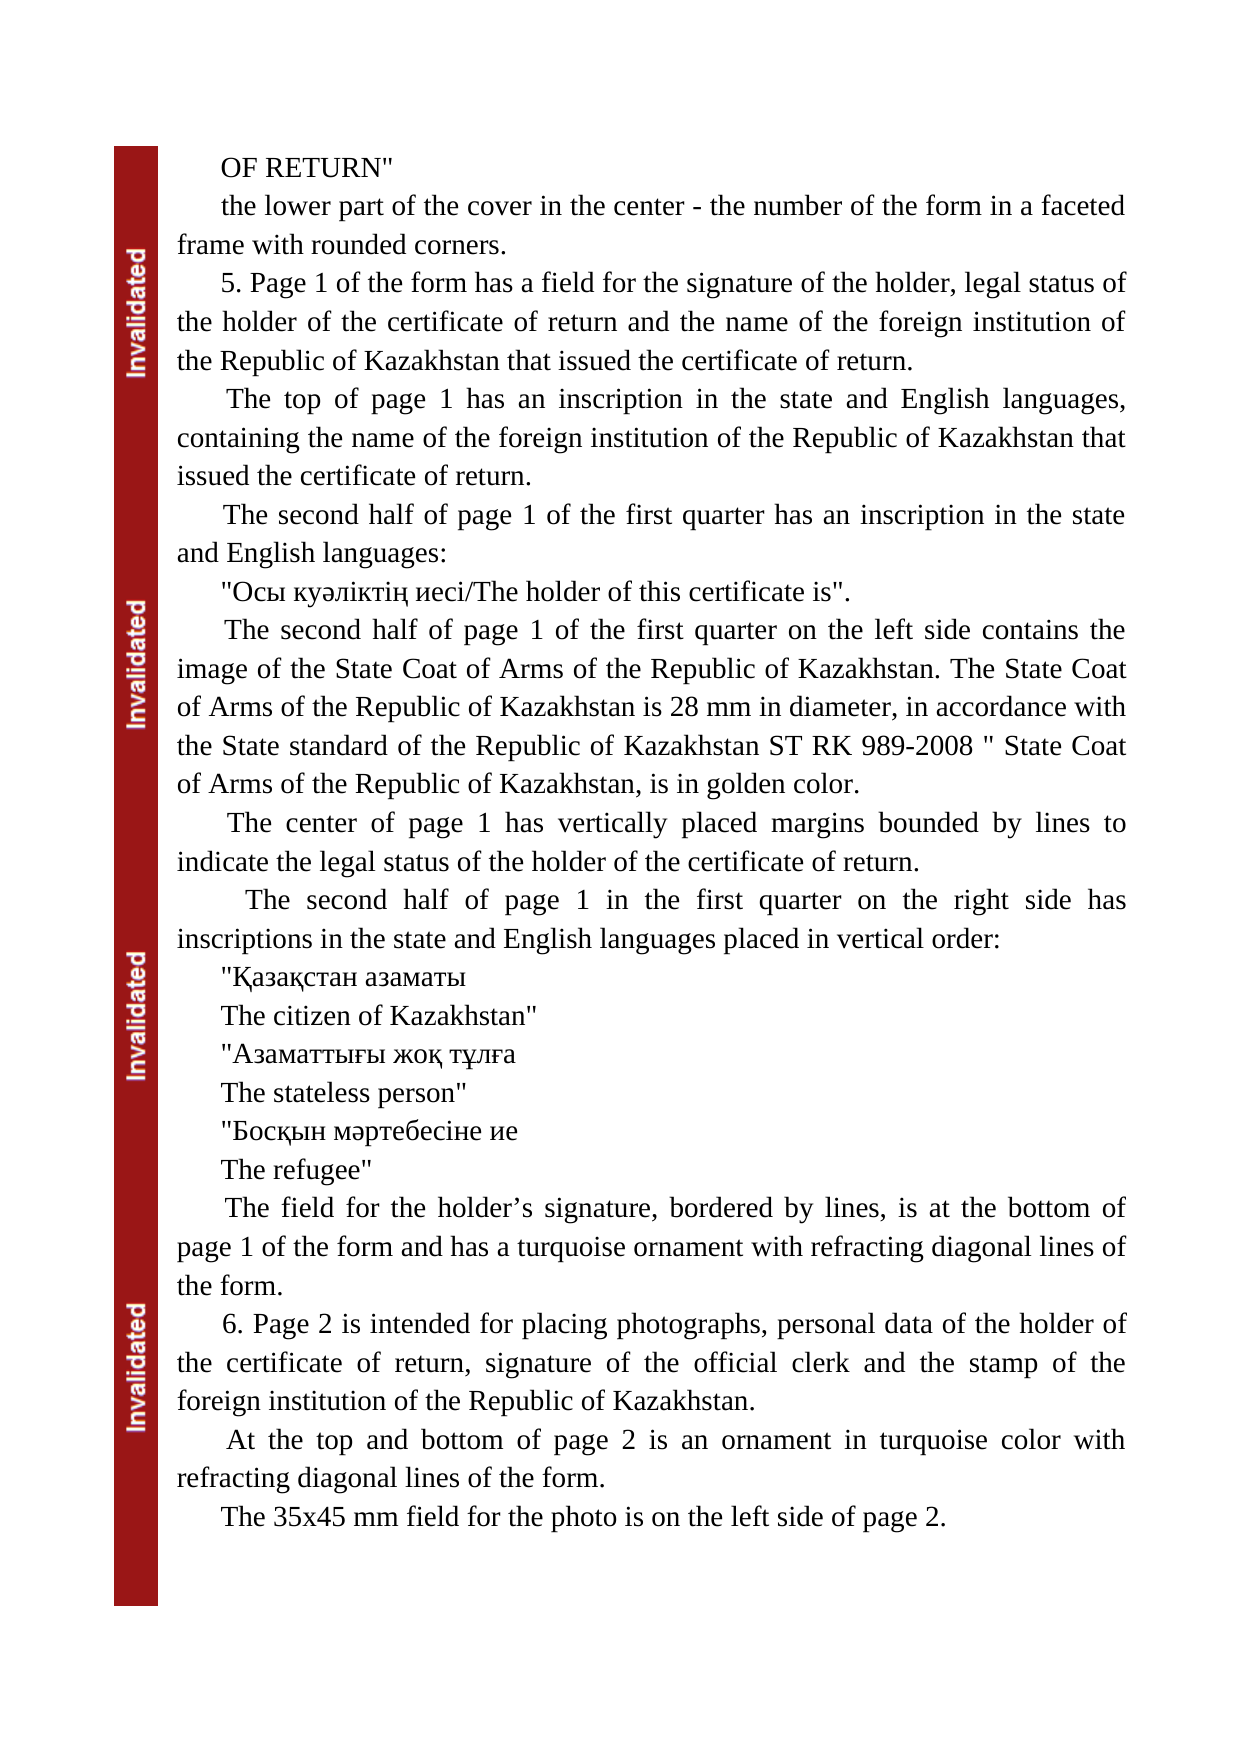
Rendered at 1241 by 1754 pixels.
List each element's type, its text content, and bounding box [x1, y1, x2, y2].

picture [114, 1494, 158, 1499]
text The second half of page 1 of the first quarter on the left side contains the image of the State Coat of Arms of the Republic of Kazakhstan. The State Coat of Arms of the Republic of Kazakhstan is 28 mm in diameter, in accordance with the State standard of the Republic of Kazakhstan ST RK 989-2008 " State Coat of Arms of the Republic of Kazakhstan, is in golden color. [112, 612, 1128, 800]
text At the top and bottom of page 2 is an ornament in turquoise color with refracting diagonal lines of the form. [112, 1422, 1128, 1494]
text The top of page 1 has an inscription in the state and English languages, containing the name of the foreign institution of the Republic of Kazakhstan that issued the certificate of return. [112, 381, 1128, 492]
picture [114, 1301, 158, 1306]
text The center of page 1 has vertically placed margins bounded by lines to indicate the legal status of the holder of the certificate of return. [112, 805, 1128, 877]
text "Осы куәліктің иесі/The holder of this certificate is". [112, 574, 1128, 607]
text The second half of page 1 in the first quarter on the right side has inscriptions in the state and English languages placed in vertical order: [112, 882, 1128, 954]
picture [114, 492, 158, 497]
picture [114, 607, 158, 612]
text The second half of page 1 of the first quarter has an inscription in the state and English languages: [112, 497, 1128, 569]
text 5. Page 1 of the form has a field for the signature of the holder, legal status of the holder of the certificate of return and the name of the foreign institution of the Republic of Kazakhstan that issued the certificate of return. [112, 266, 1128, 376]
picture [114, 183, 158, 188]
picture [114, 1108, 158, 1113]
picture [114, 1147, 158, 1152]
text 6. Page 2 is intended for placing photographs, personal data of the holder of the certificate of return, signature of the official clerk and the stamp of the foreign institution of the Republic of Kazakhstan. [112, 1306, 1128, 1417]
text The citizen of Kazakhstan" [112, 998, 1128, 1031]
text The refugee" [112, 1152, 1128, 1186]
text "Босқын мәртебесіне ие [112, 1113, 1128, 1147]
picture [114, 877, 158, 882]
text the lower part of the cover in the center - the number of the form in a faceted frame with rounded corners. [112, 188, 1128, 261]
picture [114, 569, 158, 574]
text OF RETURN" [112, 150, 1128, 183]
picture [114, 993, 158, 998]
text The 35x45 mm field for the photo is on the left side of page 2. [112, 1499, 1128, 1532]
picture [114, 954, 158, 959]
text "Азаматтығы жоқ тұлға [112, 1036, 1128, 1070]
picture [114, 800, 158, 805]
text The field for the holder’s signature, bordered by lines, is at the bottom of page 1 of the form and has a turquoise ornament with refracting diagonal lines of the form. [112, 1191, 1128, 1301]
picture [114, 261, 158, 266]
picture [114, 1417, 158, 1422]
picture [114, 146, 158, 150]
picture [114, 1031, 158, 1036]
text "Қазақстан азаматы [112, 959, 1128, 993]
picture [114, 1070, 158, 1075]
picture [114, 1532, 158, 1606]
picture [114, 1186, 158, 1191]
picture [114, 376, 158, 381]
text The stateless person" [112, 1075, 1128, 1108]
